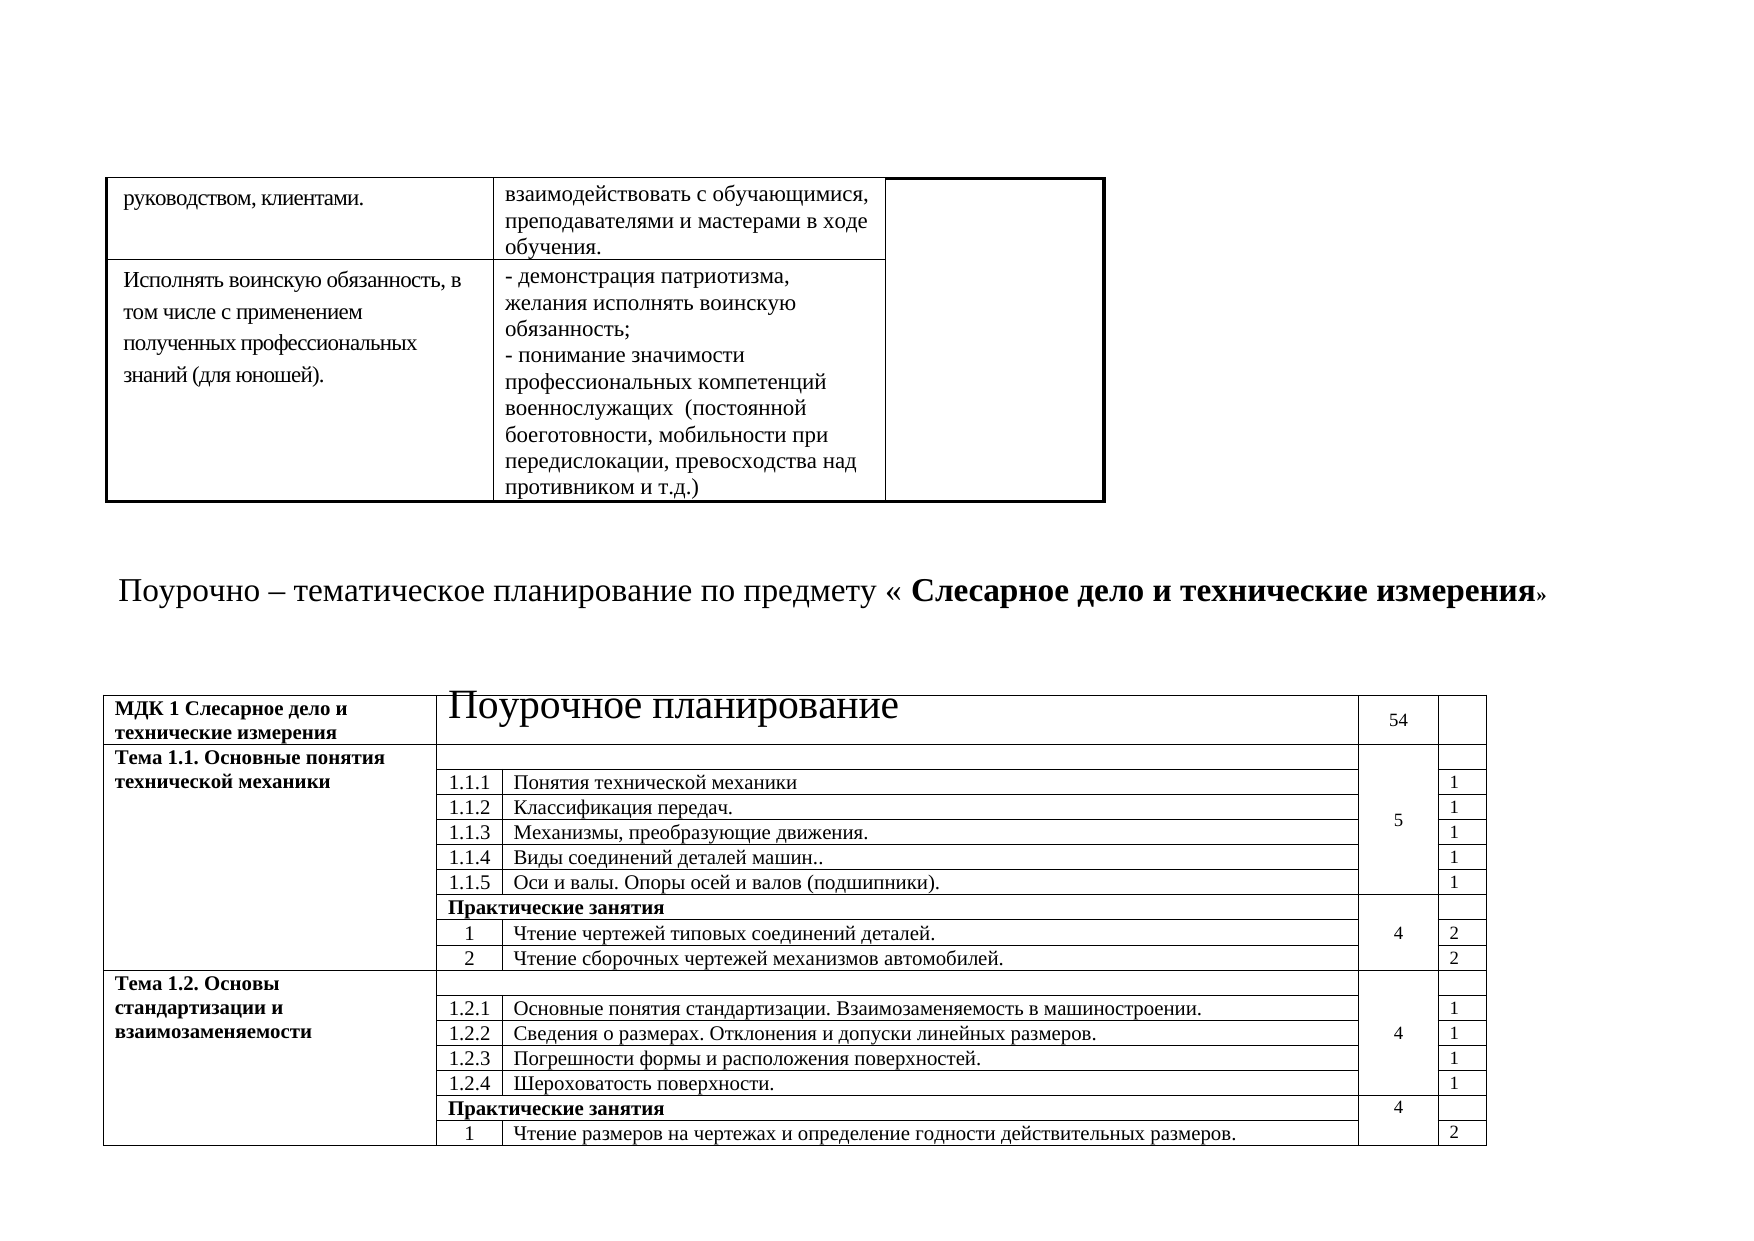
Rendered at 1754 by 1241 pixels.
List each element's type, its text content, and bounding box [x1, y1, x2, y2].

table_cell 1 [1439, 820, 1486, 844]
table_cell 2 [1439, 1121, 1486, 1145]
table_cell [1439, 895, 1486, 919]
table_cell Основные понятия стандартизации. Взаимозаменяемость в машиностроении. [503, 996, 1358, 1020]
table_cell Практические занятия [437, 1096, 1358, 1120]
table_header [1439, 696, 1486, 744]
table_cell Понятия технической механики [503, 770, 1358, 794]
table_cell 4 [1359, 1096, 1438, 1145]
table_cell 1.1.1 [437, 770, 502, 794]
table_cell 1 [1439, 870, 1486, 894]
table_cell 4 [1359, 895, 1438, 969]
table_header МДК 1 Слесарное дело и технические измерения [104, 696, 436, 744]
table_header Поурочное планирование [437, 696, 1358, 744]
table_cell 1.2.2 [437, 1021, 502, 1045]
table_header 54 [1359, 696, 1438, 744]
table_cell Сведения о размерах. Отклонения и допуски линейных размеров. [503, 1021, 1358, 1045]
table_cell 1.1.2 [437, 795, 502, 819]
table_cell 1.1.5 [437, 870, 502, 894]
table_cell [108, 178, 493, 259]
table_cell 1.1.4 [437, 845, 502, 869]
table_cell [1439, 1096, 1486, 1120]
table_cell Исполнять воинскую обязанность, в том числе с применением полученных профессиональных знаний (для юношей). [108, 260, 493, 500]
table_cell Погрешности формы и расположения поверхностей. [503, 1046, 1358, 1070]
table_cell 1 [1439, 1021, 1486, 1045]
table_cell 1.2.4 [437, 1071, 502, 1095]
table_cell 5 [1359, 745, 1438, 894]
table_cell Виды соединений деталей машин.. [503, 845, 1358, 869]
table_cell [437, 971, 1358, 995]
table_cell 1.1.3 [437, 820, 502, 844]
table_cell 1 [1439, 996, 1486, 1020]
table_cell [1439, 745, 1486, 769]
table_cell 1 [1439, 795, 1486, 819]
table_cell Чтение сборочных чертежей механизмов автомобилей. [503, 946, 1358, 969]
table_cell 2 [437, 946, 502, 969]
table_cell Шероховатость поверхности. [503, 1071, 1358, 1095]
table_cell - демонстрация патриотизма, желания исполнять воинскую обязанность; - понимание значимости профессиональных компетенций военнослужащих (постоянной боеготовности, мобильности при передислокации, превосходства над противником и т.д.) [494, 260, 885, 500]
table_cell 2 [1439, 946, 1486, 969]
table_cell Оси и валы. Опоры осей и валов (подшипники). [503, 870, 1358, 894]
table_cell 1.2.3 [437, 1046, 502, 1070]
table_cell Чтение размеров на чертежах и определение годности действительных размеров. [503, 1121, 1358, 1145]
table_cell Тема 1.1. Основные понятия технической механики [104, 745, 436, 969]
table_cell [1439, 971, 1486, 995]
table_cell 1 [437, 1121, 502, 1145]
text Поурочно – тематическое планирование по предмету « Слесарное дело и технические измерения» [118, 570, 1636, 608]
table_cell 1.2.1 [437, 996, 502, 1020]
table_cell Механизмы, преобразующие движения. [503, 820, 1358, 844]
table_cell 1 [437, 920, 502, 944]
table_cell Чтение чертежей типовых соединений деталей. [503, 920, 1358, 944]
table_cell 1 [1439, 770, 1486, 794]
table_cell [494, 178, 885, 259]
table_cell 2 [1439, 920, 1486, 944]
table_cell 4 [1359, 971, 1438, 1095]
table_cell Практические занятия [437, 895, 1358, 919]
table_cell Тема 1.2. Основы стандартизации и взаимозаменяемости [104, 971, 436, 1145]
table_cell 1 [1439, 845, 1486, 869]
table_cell Классификация передач. [503, 795, 1358, 819]
table_cell [437, 745, 1358, 769]
table_cell 1 [1439, 1046, 1486, 1070]
table_cell 1 [1439, 1071, 1486, 1095]
